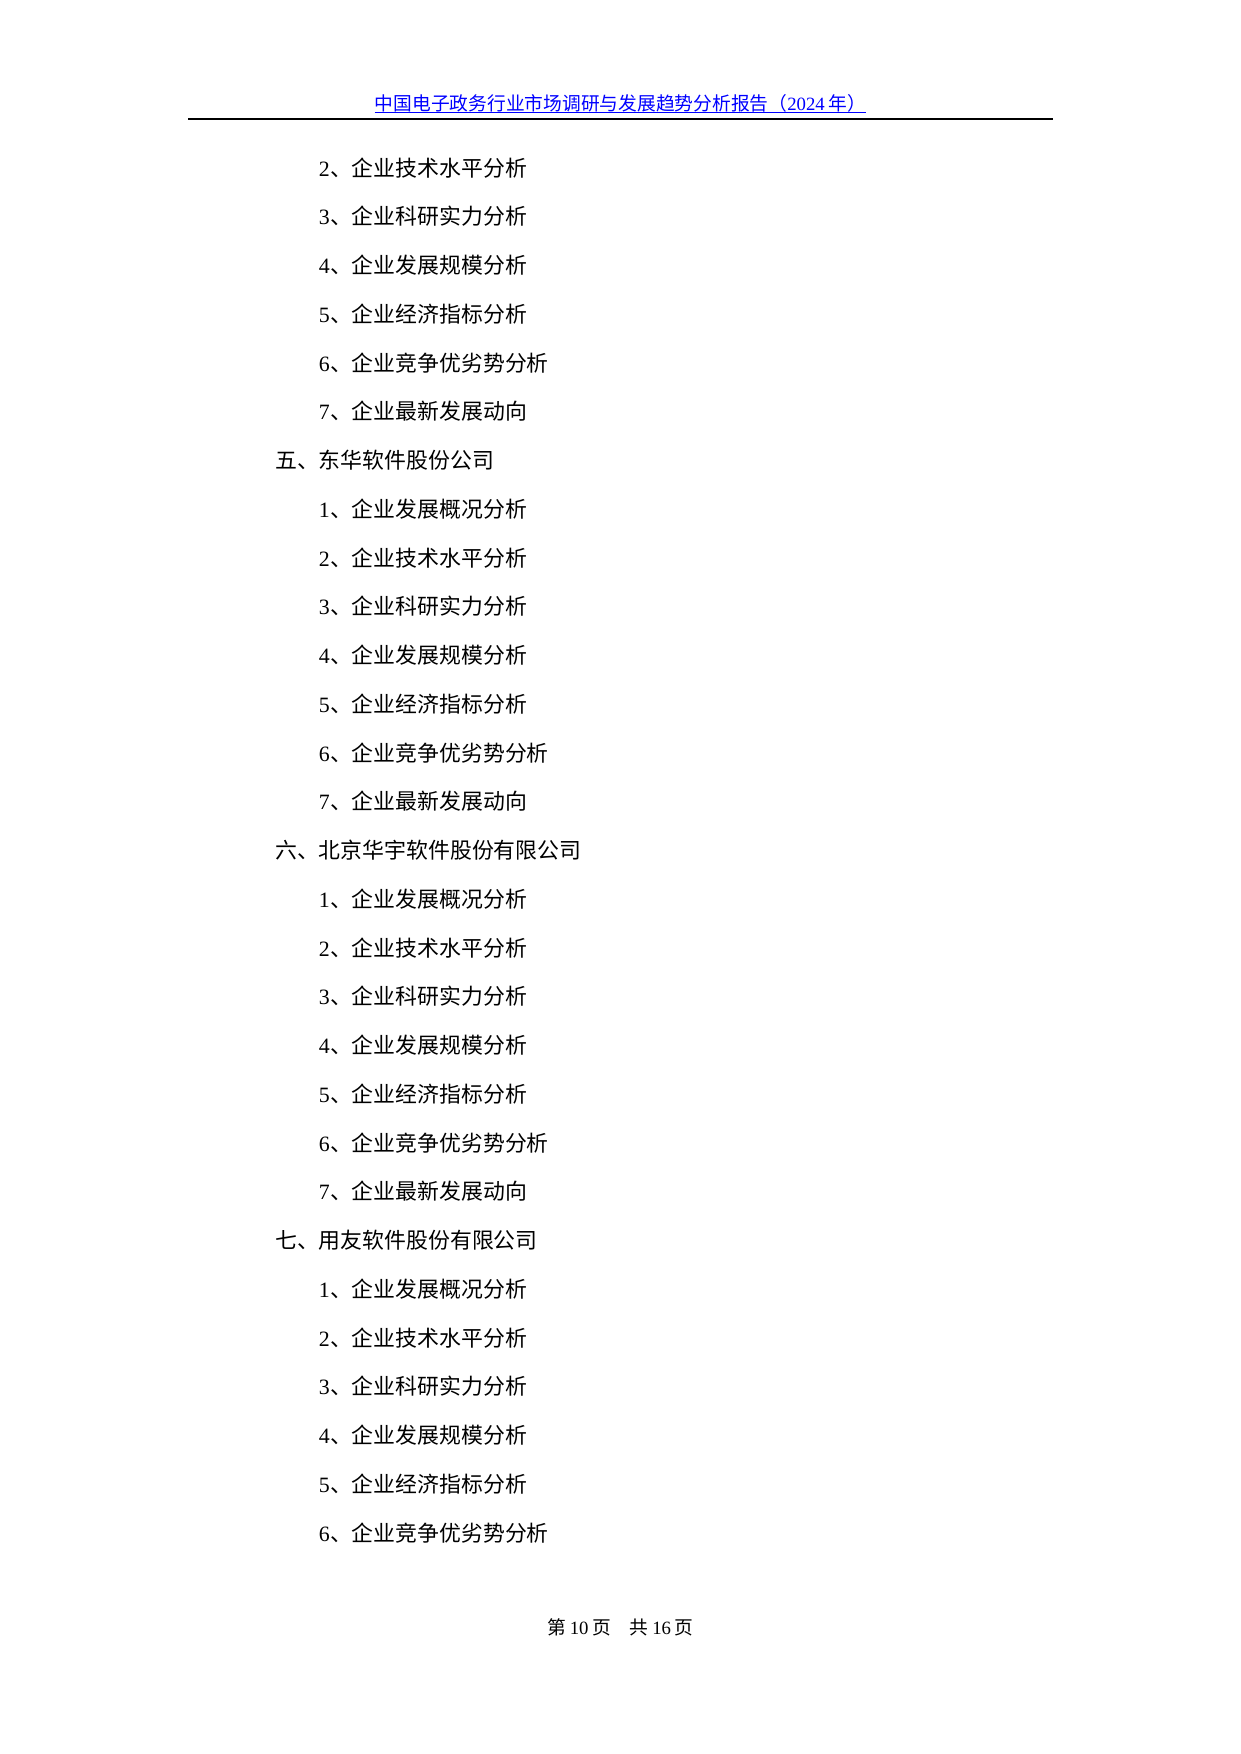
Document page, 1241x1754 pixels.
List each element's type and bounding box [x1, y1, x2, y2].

text [187, 150, 1053, 1548]
